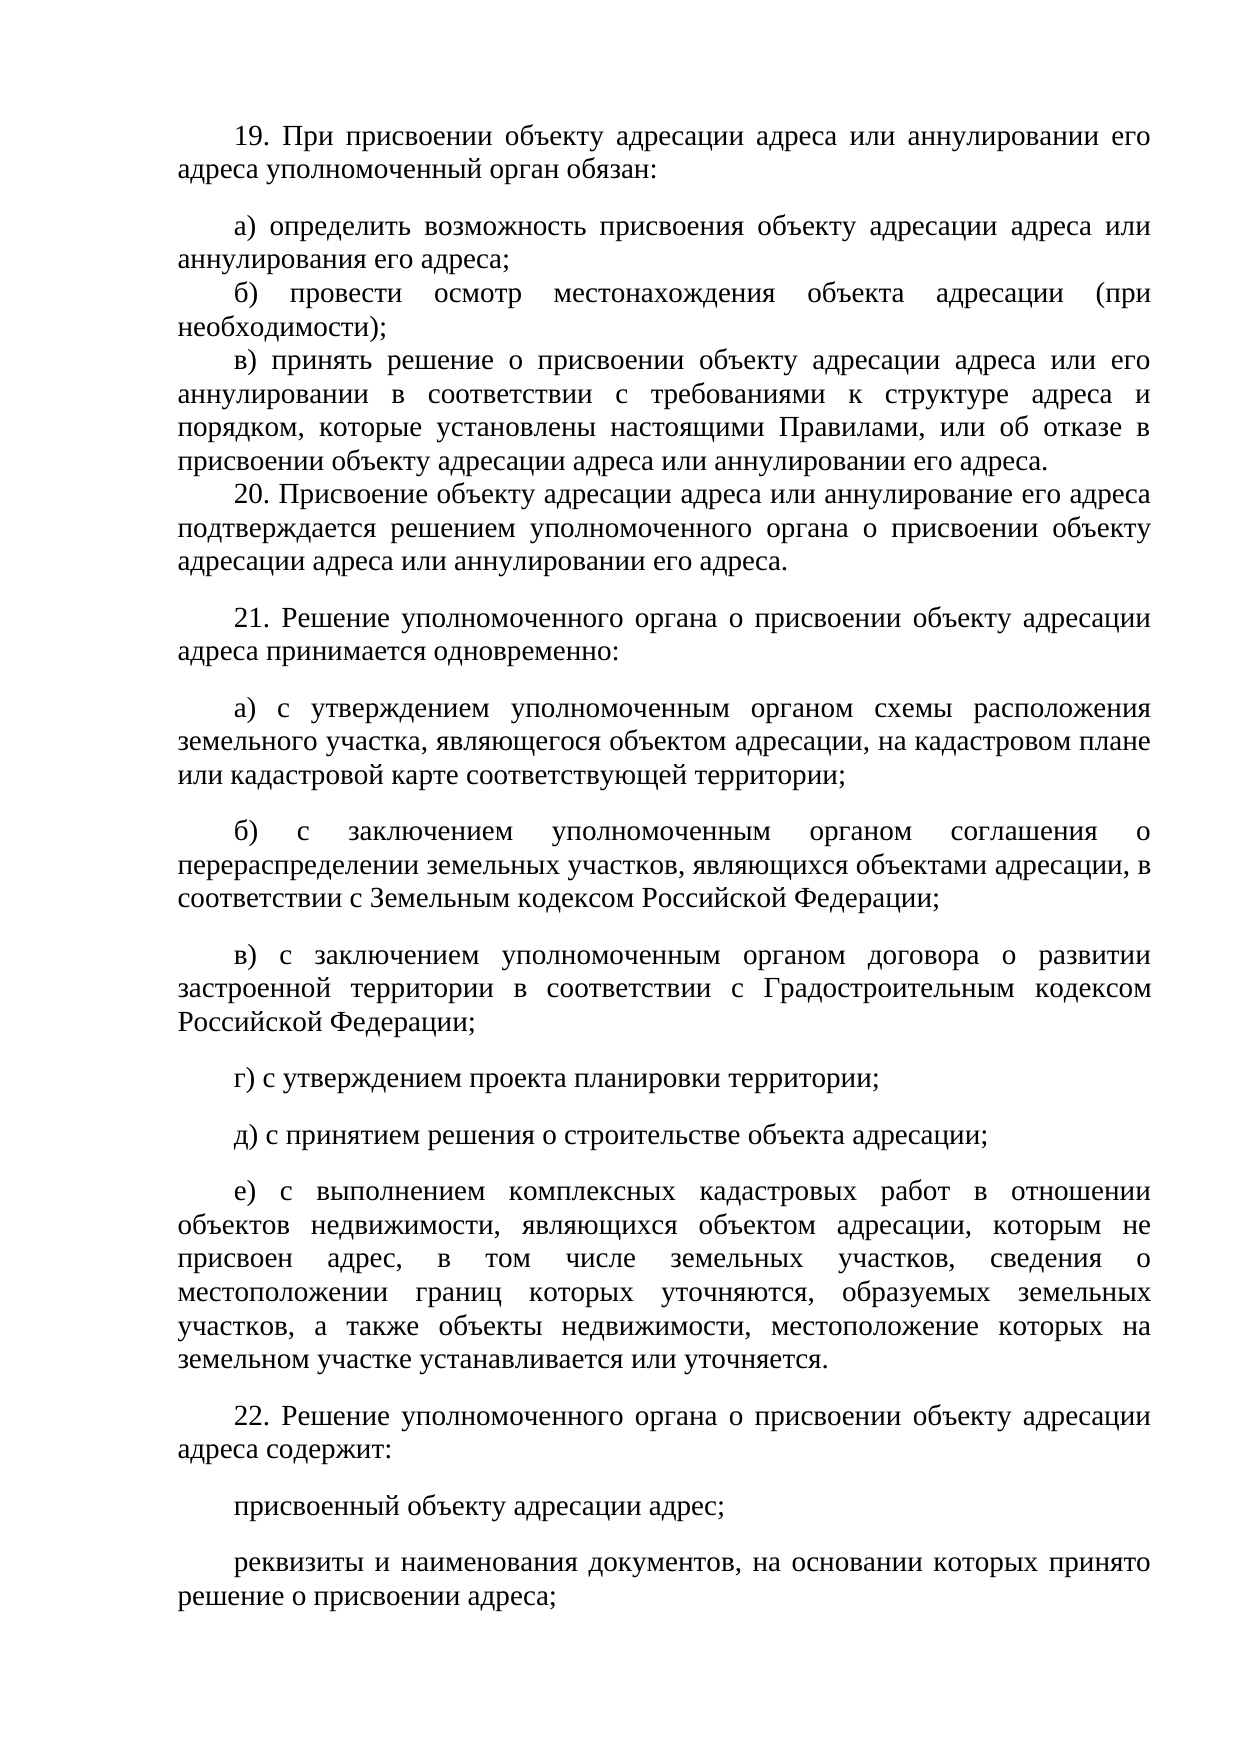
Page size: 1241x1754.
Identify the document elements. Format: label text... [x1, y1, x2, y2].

text 19. При присвоении объекту адресации адреса или аннулировании его адреса уполномоченный орган обязан: [177, 118, 1152, 185]
text б) провести осмотр местонахождения объекта адресации (при необходимости); [177, 275, 1152, 342]
text в) принять решение о присвоении объекту адресации адреса или его аннулировании в соответствии с требованиями к структуре адреса и порядком, которые установлены настоящими Правилами, или об отказе в присвоении объекту адресации адреса или аннулировании его адреса. [177, 342, 1152, 476]
text д) с принятием решения о строительстве объекта адресации; [177, 1117, 1152, 1151]
text а) с утверждением уполномоченным органом схемы расположения земельного участка, являющегося объектом адресации, на кадастровом плане или кадастровой карте соответствующей территории; [177, 690, 1152, 791]
text а) определить возможность присвоения объекту адресации адреса или аннулирования его адреса; [177, 208, 1152, 275]
text б) с заключением уполномоченным органом соглашения о перераспределении земельных участков, являющихся объектами адресации, в соответствии с Земельным кодексом Российской Федерации; [177, 813, 1152, 914]
text г) с утверждением проекта планировки территории; [177, 1061, 1152, 1094]
text реквизиты и наименования документов, на основании которых принято решение о присвоении адреса; [177, 1544, 1152, 1611]
text е) с выполнением комплексных кадастровых работ в отношении объектов недвижимости, являющихся объектом адресации, которым не присвоен адрес, в том числе земельных участков, сведения о местоположении границ которых уточняются, образуемых земельных участков, а также объекты недвижимости, местоположение которых на земельном участке устанавливается или уточняется. [177, 1173, 1152, 1375]
text в) с заключением уполномоченным органом договора о развитии застроенной территории в соответствии с Градостроительным кодексом Российской Федерации; [177, 937, 1152, 1038]
text 20. Присвоение объекту адресации адреса или аннулирование его адреса подтверждается решением уполномоченного органа о присвоении объекту адресации адреса или аннулировании его адреса. [177, 476, 1152, 577]
text 22. Решение уполномоченного органа о присвоении объекту адресации адреса содержит: [177, 1398, 1152, 1465]
text 21. Решение уполномоченного органа о присвоении объекту адресации адреса принимается одновременно: [177, 600, 1152, 667]
text присвоенный объекту адресации адрес; [177, 1488, 1152, 1521]
